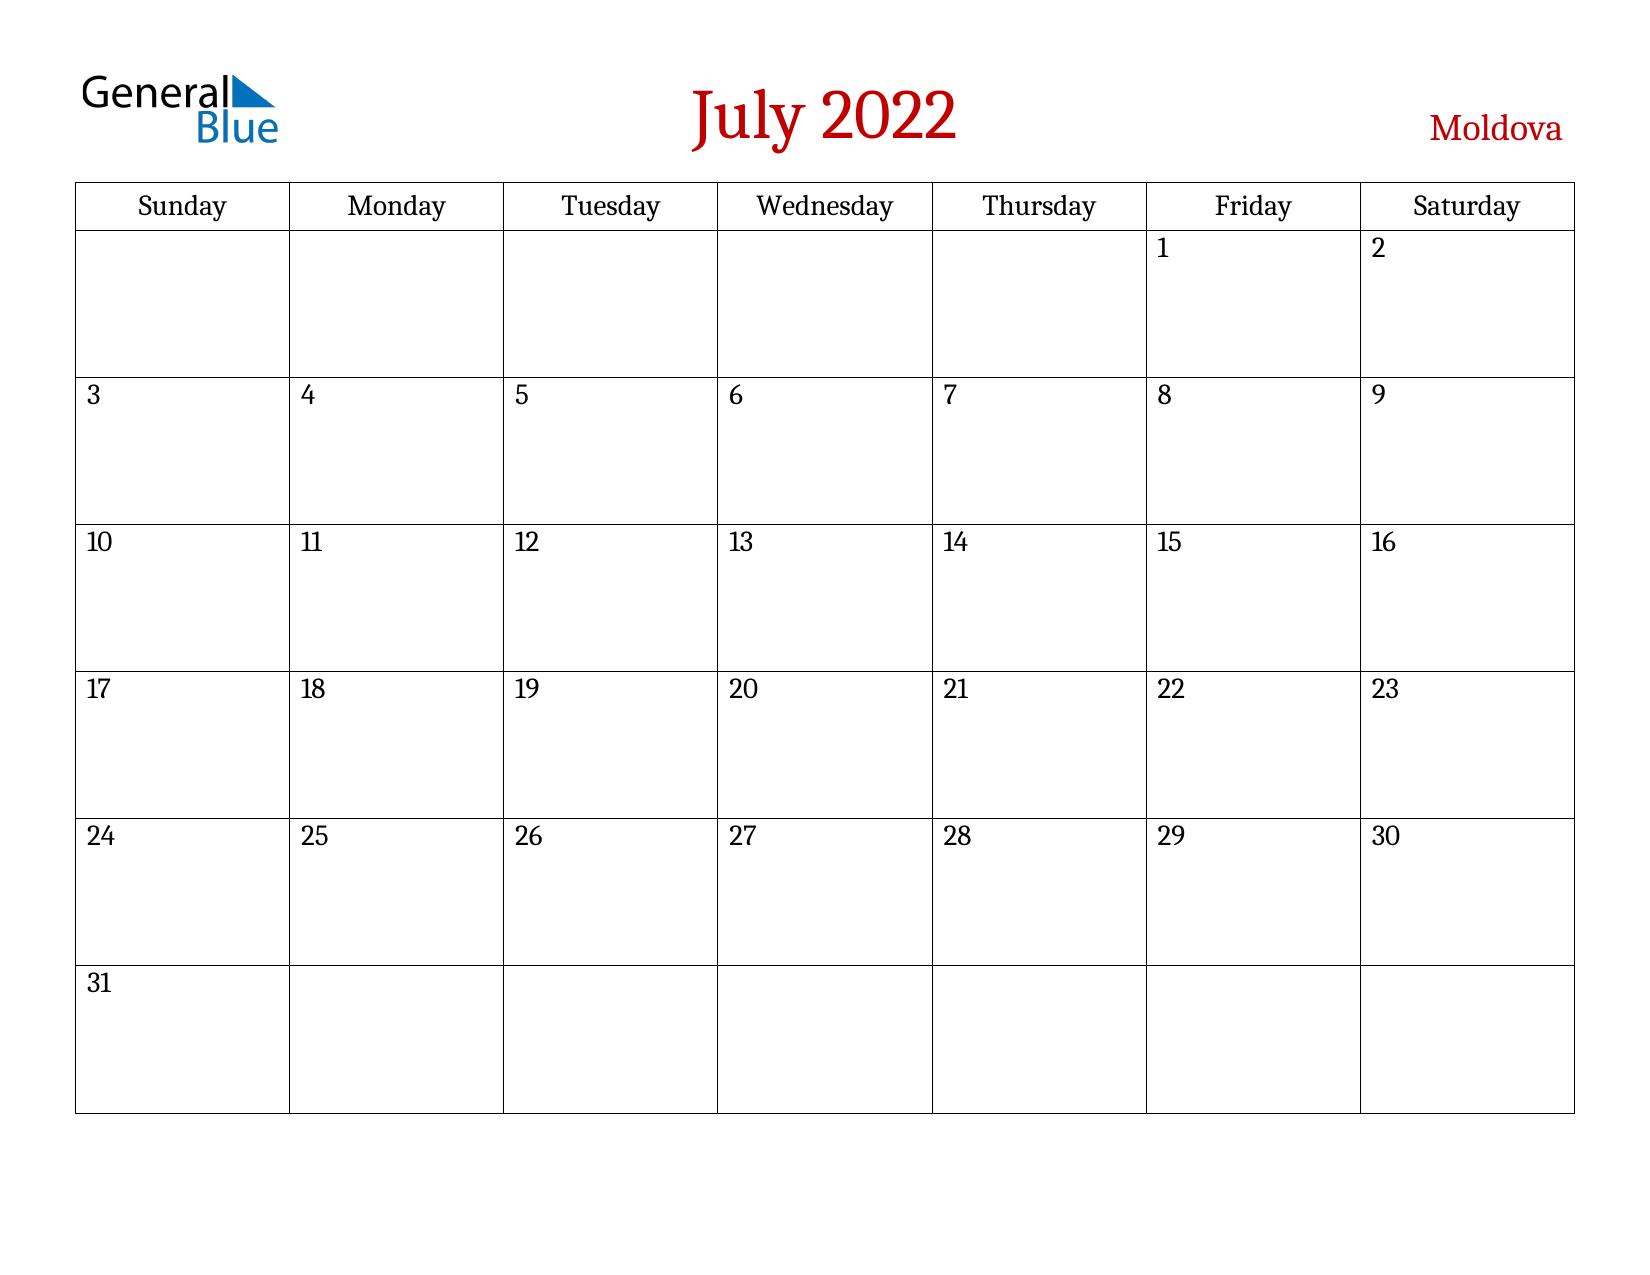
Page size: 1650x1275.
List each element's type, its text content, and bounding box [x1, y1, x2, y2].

table_cell [290, 412, 503, 524]
table_cell [76, 412, 289, 524]
table_cell 2 [1361, 231, 1574, 264]
table_cell 6 [718, 378, 932, 412]
table_cell [290, 853, 503, 965]
table_cell [1147, 853, 1360, 965]
table_cell [76, 559, 289, 671]
table_cell [1361, 265, 1574, 377]
table_cell [290, 1000, 503, 1112]
table_cell 31 [76, 966, 289, 1000]
table_cell [718, 706, 932, 818]
table_cell 24 [76, 819, 289, 853]
table_cell 8 [1147, 378, 1360, 412]
table_cell [933, 265, 1146, 377]
table_cell [504, 412, 717, 524]
table_cell [1147, 412, 1360, 524]
table_cell [504, 559, 717, 671]
table_cell [718, 231, 932, 264]
table_cell [290, 559, 503, 671]
table_cell 26 [504, 819, 717, 853]
table_cell [933, 966, 1146, 1000]
table_cell [290, 706, 503, 818]
table_cell 21 [933, 672, 1146, 706]
picture [82, 75, 278, 143]
table_cell [290, 265, 503, 377]
table_cell Thursday [933, 183, 1146, 230]
table_cell [933, 706, 1146, 818]
table_cell [76, 706, 289, 818]
table_cell 18 [290, 672, 503, 706]
table_cell 25 [290, 819, 503, 853]
table_cell 15 [1147, 525, 1360, 559]
table_cell 16 [1361, 525, 1574, 559]
table_cell 29 [1147, 819, 1360, 853]
table_cell [933, 412, 1146, 524]
table_cell [504, 853, 717, 965]
table_cell Friday [1147, 183, 1360, 230]
table_cell 13 [718, 525, 932, 559]
table_cell [1361, 559, 1574, 671]
table_cell [76, 265, 289, 377]
table_cell 17 [76, 672, 289, 706]
table_cell 19 [504, 672, 717, 706]
table_cell [504, 231, 717, 264]
table_cell [76, 231, 289, 264]
table_cell 5 [504, 378, 717, 412]
table_cell [1361, 412, 1574, 524]
table_cell 14 [933, 525, 1146, 559]
table_cell 3 [76, 378, 289, 412]
table_cell [1147, 1000, 1360, 1112]
table_cell [718, 1000, 932, 1112]
table_cell [1361, 706, 1574, 818]
table_cell [933, 231, 1146, 264]
table_cell [504, 1000, 717, 1112]
table_header July 2022 [504, 75, 1146, 182]
table_cell 10 [76, 525, 289, 559]
table_cell [933, 1000, 1146, 1112]
table_cell [718, 265, 932, 377]
table_cell Wednesday [718, 183, 932, 230]
table_cell 12 [504, 525, 717, 559]
table_cell [1147, 559, 1360, 671]
table_cell [718, 559, 932, 671]
table_cell [718, 412, 932, 524]
table_header Moldova [1146, 75, 1574, 182]
table_cell 11 [290, 525, 503, 559]
table_cell Monday [290, 183, 503, 230]
table_cell 27 [718, 819, 932, 853]
table_cell [1147, 966, 1360, 1000]
table_cell [504, 706, 717, 818]
table_cell [1147, 265, 1360, 377]
table_cell [933, 853, 1146, 965]
table_cell [718, 966, 932, 1000]
table_cell [718, 853, 932, 965]
table_cell 30 [1361, 819, 1574, 853]
table_cell 1 [1147, 231, 1360, 264]
table_cell Sunday [76, 183, 289, 230]
table_cell [1361, 853, 1574, 965]
table_cell Tuesday [504, 183, 717, 230]
table_cell [933, 559, 1146, 671]
table_cell Saturday [1361, 183, 1574, 230]
table_cell [76, 1000, 289, 1112]
table_cell [290, 231, 503, 264]
table_cell [290, 966, 503, 1000]
table_cell [1147, 706, 1360, 818]
table_cell 23 [1361, 672, 1574, 706]
table_cell 7 [933, 378, 1146, 412]
table_header [76, 75, 503, 182]
table_cell 9 [1361, 378, 1574, 412]
table_cell 4 [290, 378, 503, 412]
table_cell [1361, 966, 1574, 1000]
table_cell [504, 966, 717, 1000]
table_cell 22 [1147, 672, 1360, 706]
table_cell [1361, 1000, 1574, 1112]
table_cell [504, 265, 717, 377]
table_cell [76, 853, 289, 965]
table_cell 20 [718, 672, 932, 706]
table_cell 28 [933, 819, 1146, 853]
